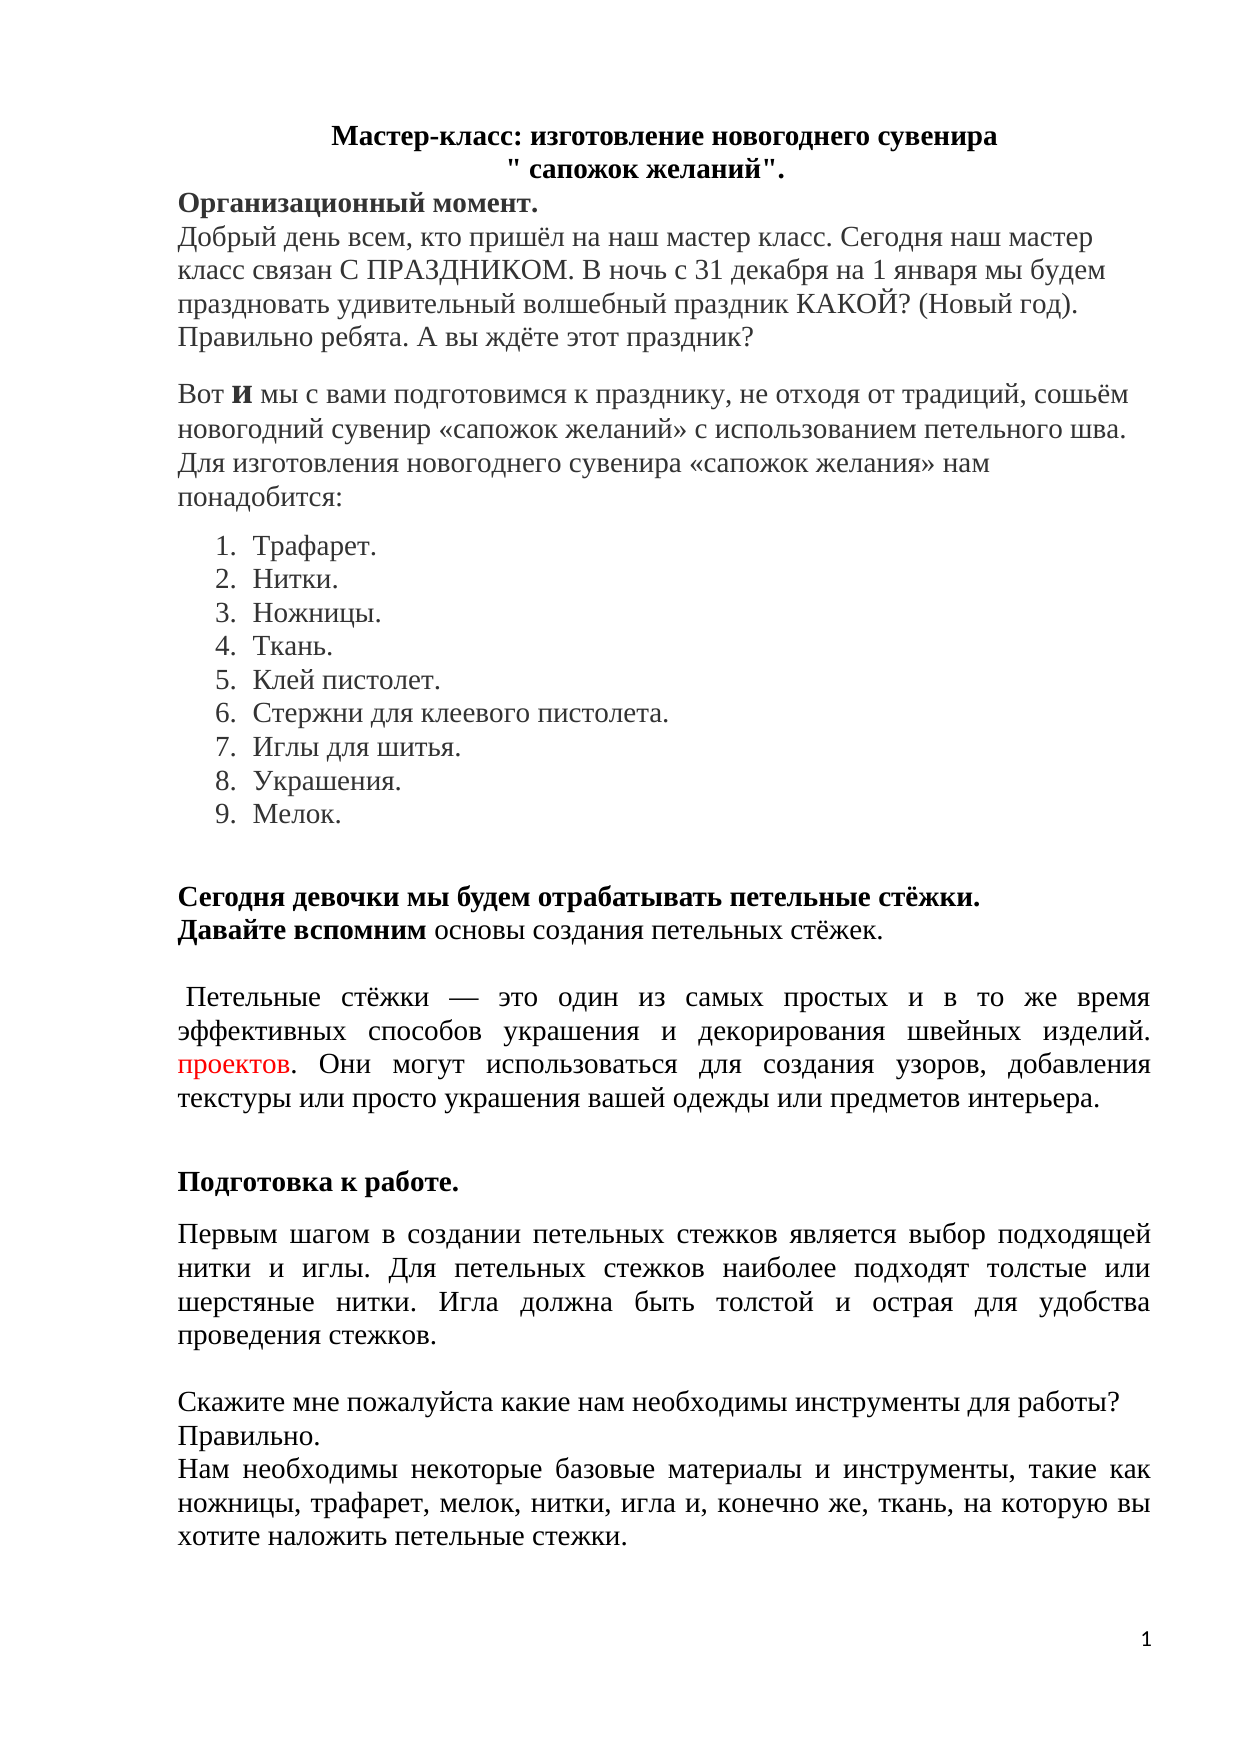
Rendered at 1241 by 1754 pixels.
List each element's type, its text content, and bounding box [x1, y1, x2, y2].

text Первым шагом в создании петельных стежков является выбор подходящей нитки и иглы. Для петельных стежков наиболее подходят толстые или шерстяные нитки. Игла должна быть толстой и острая для удобства проведения стежков. [177, 1217, 1152, 1351]
text \Петельные стёжки — это один из самых простых и в то же время эффективных способов украшения и декорирования швейных изделий. проектов. Они могут использоваться для создания узоров, добавления текстуры или просто украшения вашей одежды или предметов интерьера. [177, 979, 1152, 1114]
text " сапожок желаний". [177, 152, 1152, 185]
text Скажите мне пожалуйста какие нам необходимы инструменты для работы? [177, 1384, 1152, 1418]
text Давайте вспомним основы создания петельных стёжек. [177, 912, 1152, 946]
list Нитки. [215, 561, 1152, 595]
text Вот и мы с вами подготовимся к празднику, не отходя от традиций, сошьём новогодний сувенир «сапожок желаний» с использованием петельного шва. Для изготовления новогоднего сувенира «сапожок желания» нам понадобится: [177, 368, 1152, 512]
list Украшения. [215, 763, 1152, 796]
list Клей пистолет. [215, 662, 1152, 696]
text Нам необходимы некоторые базовые материалы и инструменты, такие как ножницы, трафарет, мелок, нитки, игла и, конечно же, ткань, на которую вы хотите наложить петельные стежки. [177, 1451, 1152, 1552]
text Мастер-класс: изготовление новогоднего сувенира [177, 118, 1152, 152]
list Иглы для шитья. [215, 729, 1152, 763]
text Правильно. [177, 1418, 1152, 1451]
list Ткань. [215, 628, 1152, 662]
text Организационный момент. [177, 185, 1152, 219]
list Мелок. [215, 796, 1152, 830]
list Ножницы. [215, 595, 1152, 628]
text Подготовка к работе. [177, 1164, 1152, 1197]
text Добрый день всем, кто пришёл на наш мастер класс. Сегодня наш мастер класс связан С ПРАЗДНИКОМ. В ночь с 31 декабря на 1 января мы будем праздновать удивительный волшебный праздник КАКОЙ? (Новый год). Правильно ребята. А вы ждёте этот праздник? [177, 219, 1152, 353]
text Сегодня девочки мы будем отрабатывать петельные стёжки. [177, 879, 1152, 912]
list Трафарет. [215, 528, 1152, 561]
list Стержни для клеевого пистолета. [215, 696, 1152, 729]
